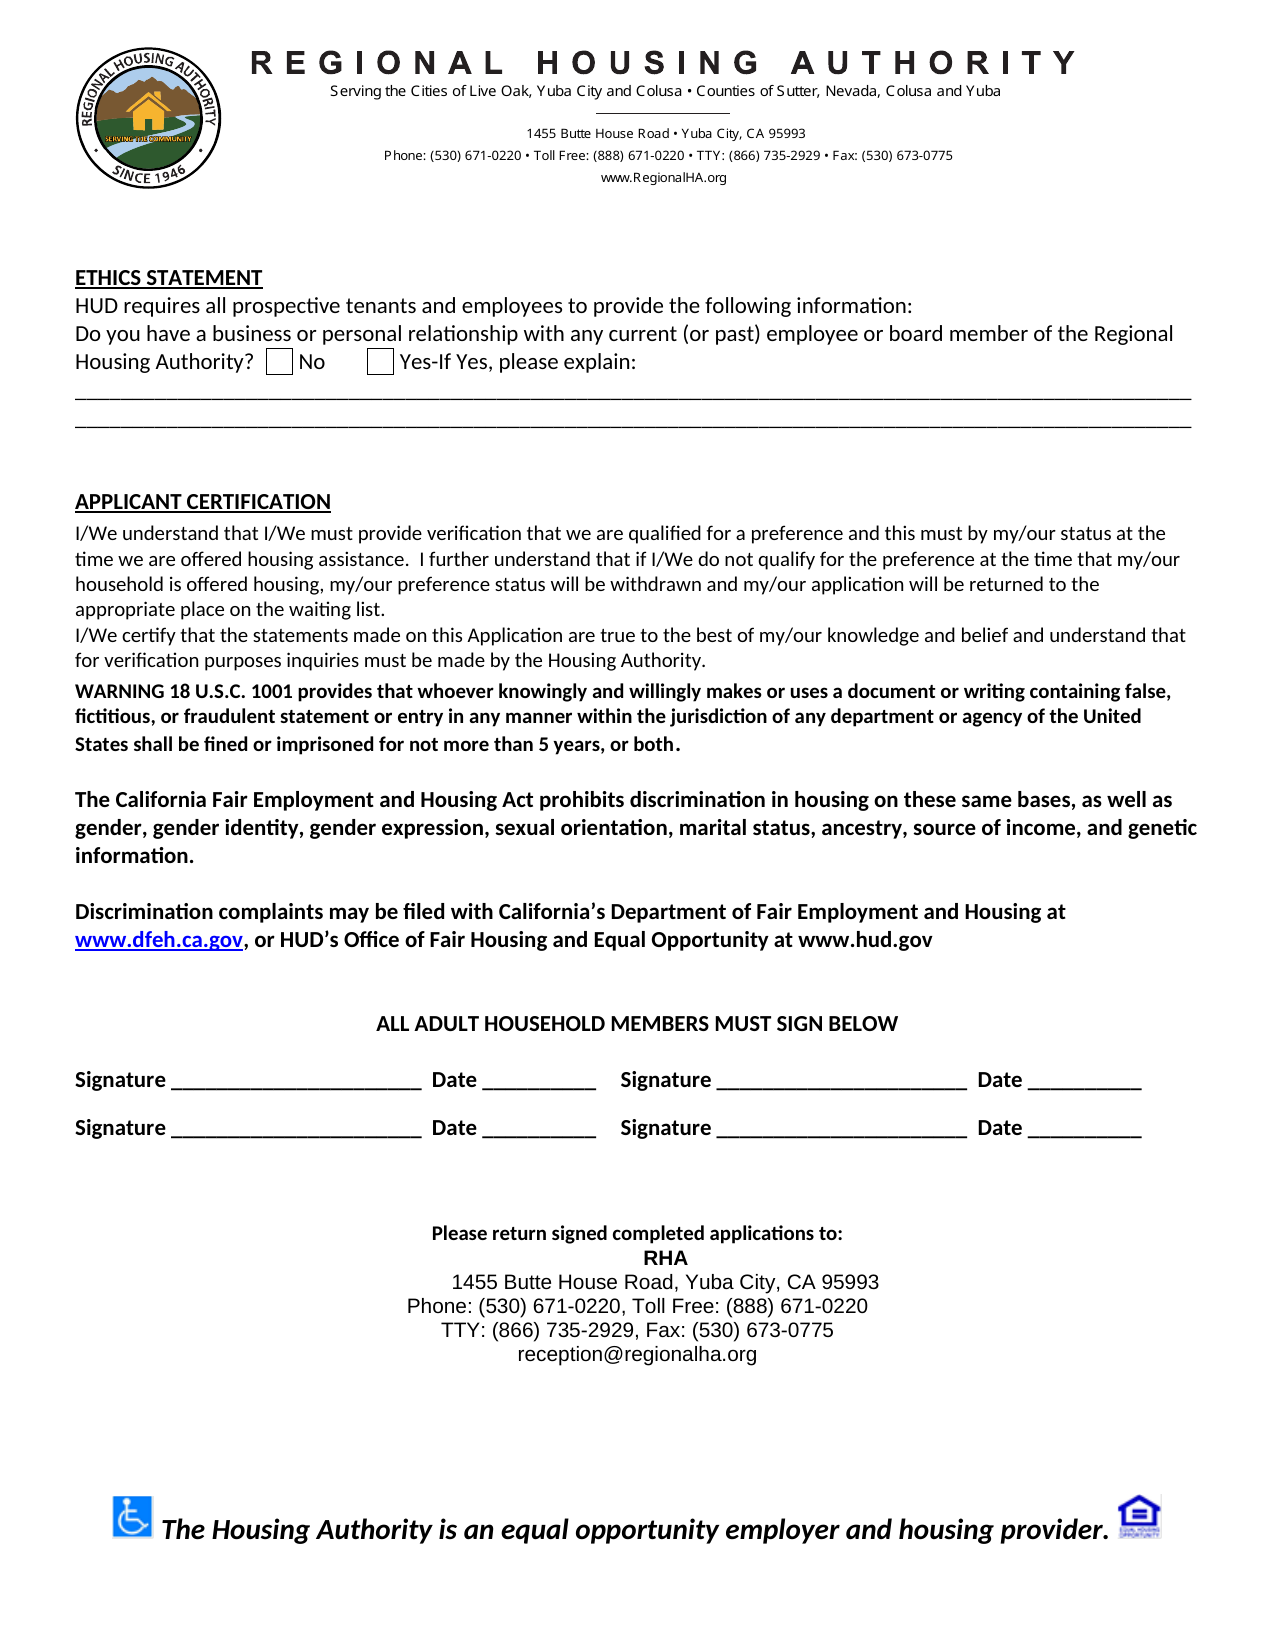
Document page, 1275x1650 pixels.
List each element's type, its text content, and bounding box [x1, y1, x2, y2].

text RHA [75, 1246, 1256, 1269]
text Phone: (530) 671-0220, Toll Free: (888) 671-0220 [75, 1293, 1200, 1317]
text 1455 Butte House Road, Yuba City, CA 95993 [75, 1269, 1256, 1293]
text Signature ______________________ Date __________ Signature ______________________ Date __________ [75, 1065, 1200, 1093]
text WARNING 18 U.S.C. 1001 provides that whoever knowingly and willingly makes or uses a document or writing containing false, fictitious, or fraudulent statement or entry in any manner within the jurisdiction of any department or agency of the United States shall be fined or imprisoned for not more than 5 years, or both. [75, 678, 1200, 757]
picture [112, 1496, 155, 1540]
picture [1117, 1494, 1163, 1540]
text I/We understand that I/We must provide verification that we are qualified for a preference and this must by my/our status at the time we are offered housing assistance. I further understand that if I/We do not qualify for the preference at the time that my/our household is offered housing, my/our preference status will be withdrawn and my/our application will be returned to the appropriate place on the waiting list. [75, 520, 1200, 622]
text Discrimination complaints may be filed with California’s Department of Fair Employment and Housing at www.dfeh.ca.gov, or HUD’s Office of Fair Housing and Equal Opportunity at www.hud.gov [75, 897, 1200, 953]
text APPLICANT CERTIFICATION [75, 487, 1200, 515]
text Do you have a business or personal relationship with any current (or past) employee or board member of the Regional Housing Authority? No Yes-If Yes, please explain: ____________________________________________________________________________________________________________________________________________________________________________________________________ [75, 319, 1200, 431]
text I/We certify that the statements made on this Application are true to the best of my/our knowledge and belief and understand that for verification purposes inquiries must be made by the Housing Authority. [75, 622, 1200, 673]
text ALL ADULT HOUSEHOLD MEMBERS MUST SIGN BELOW [75, 1009, 1200, 1037]
text HUD requires all prospective tenants and employees to provide the following information: [75, 291, 1200, 319]
text reception@regionalha.org [75, 1341, 1200, 1365]
text Please return signed completed applications to: [75, 1220, 1200, 1246]
text ETHICS STATEMENT [75, 263, 1200, 291]
text TTY: (866) 735-2929, Fax: (530) 673-0775 [75, 1317, 1200, 1341]
text The California Fair Employment and Housing Act prohibits discrimination in housing on these same bases, as well as gender, gender identity, gender expression, sexual orientation, marital status, ancestry, source of income, and genetic information. [75, 785, 1200, 869]
text Signature ______________________ Date __________ Signature ______________________ Date __________ [75, 1113, 1200, 1141]
